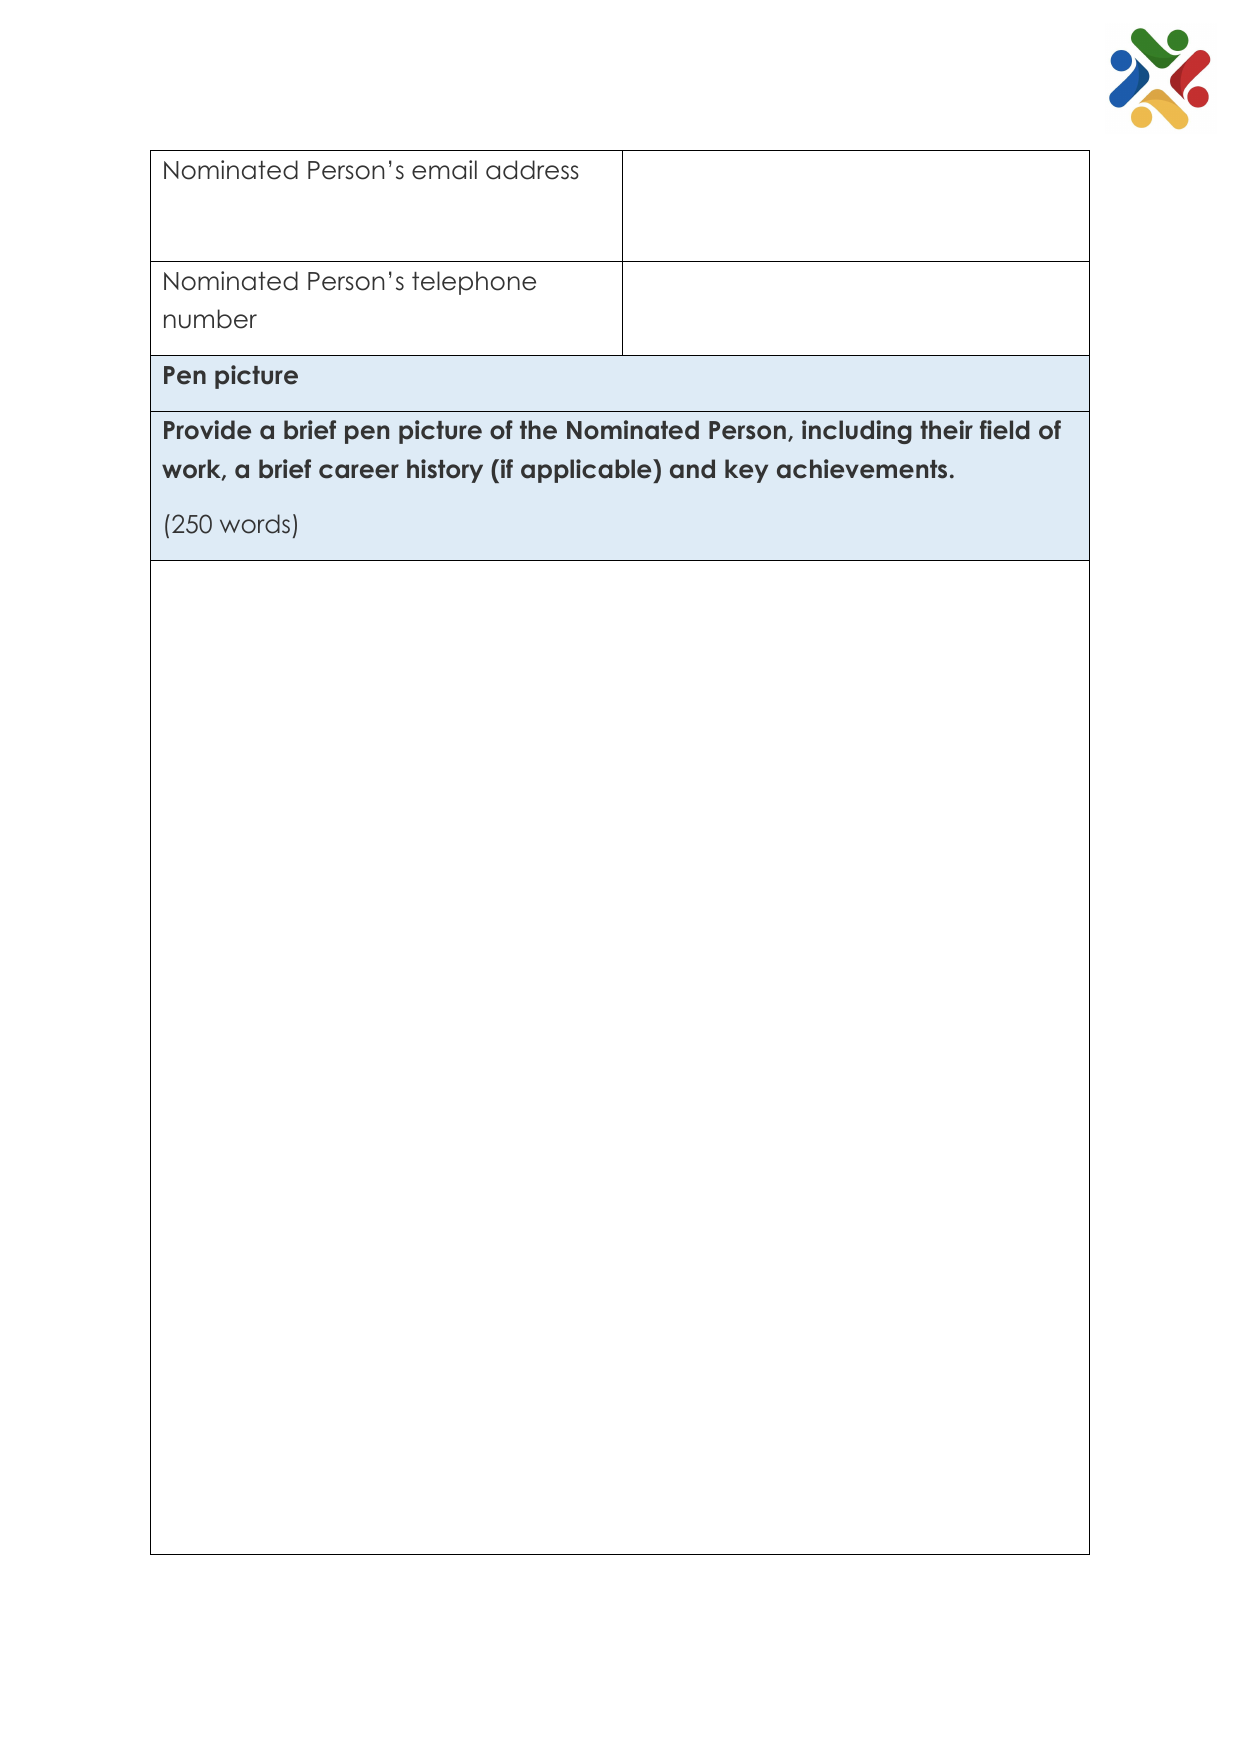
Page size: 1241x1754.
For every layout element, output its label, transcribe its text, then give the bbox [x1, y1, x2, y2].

picture [1104, 23, 1217, 134]
table_cell Nominated Person’s telephone number [151, 262, 622, 355]
table_cell [623, 262, 1089, 355]
table_cell [623, 151, 1089, 261]
table_cell Pen picture [151, 356, 1089, 411]
table_cell [151, 561, 1089, 1554]
table_cell Nominated Person’s email address [151, 151, 622, 261]
table_cell Provide a brief pen picture of the Nominated Person, including their field of work, a brief career history (if applicable) and key achievements. (250 words) [151, 412, 1089, 560]
